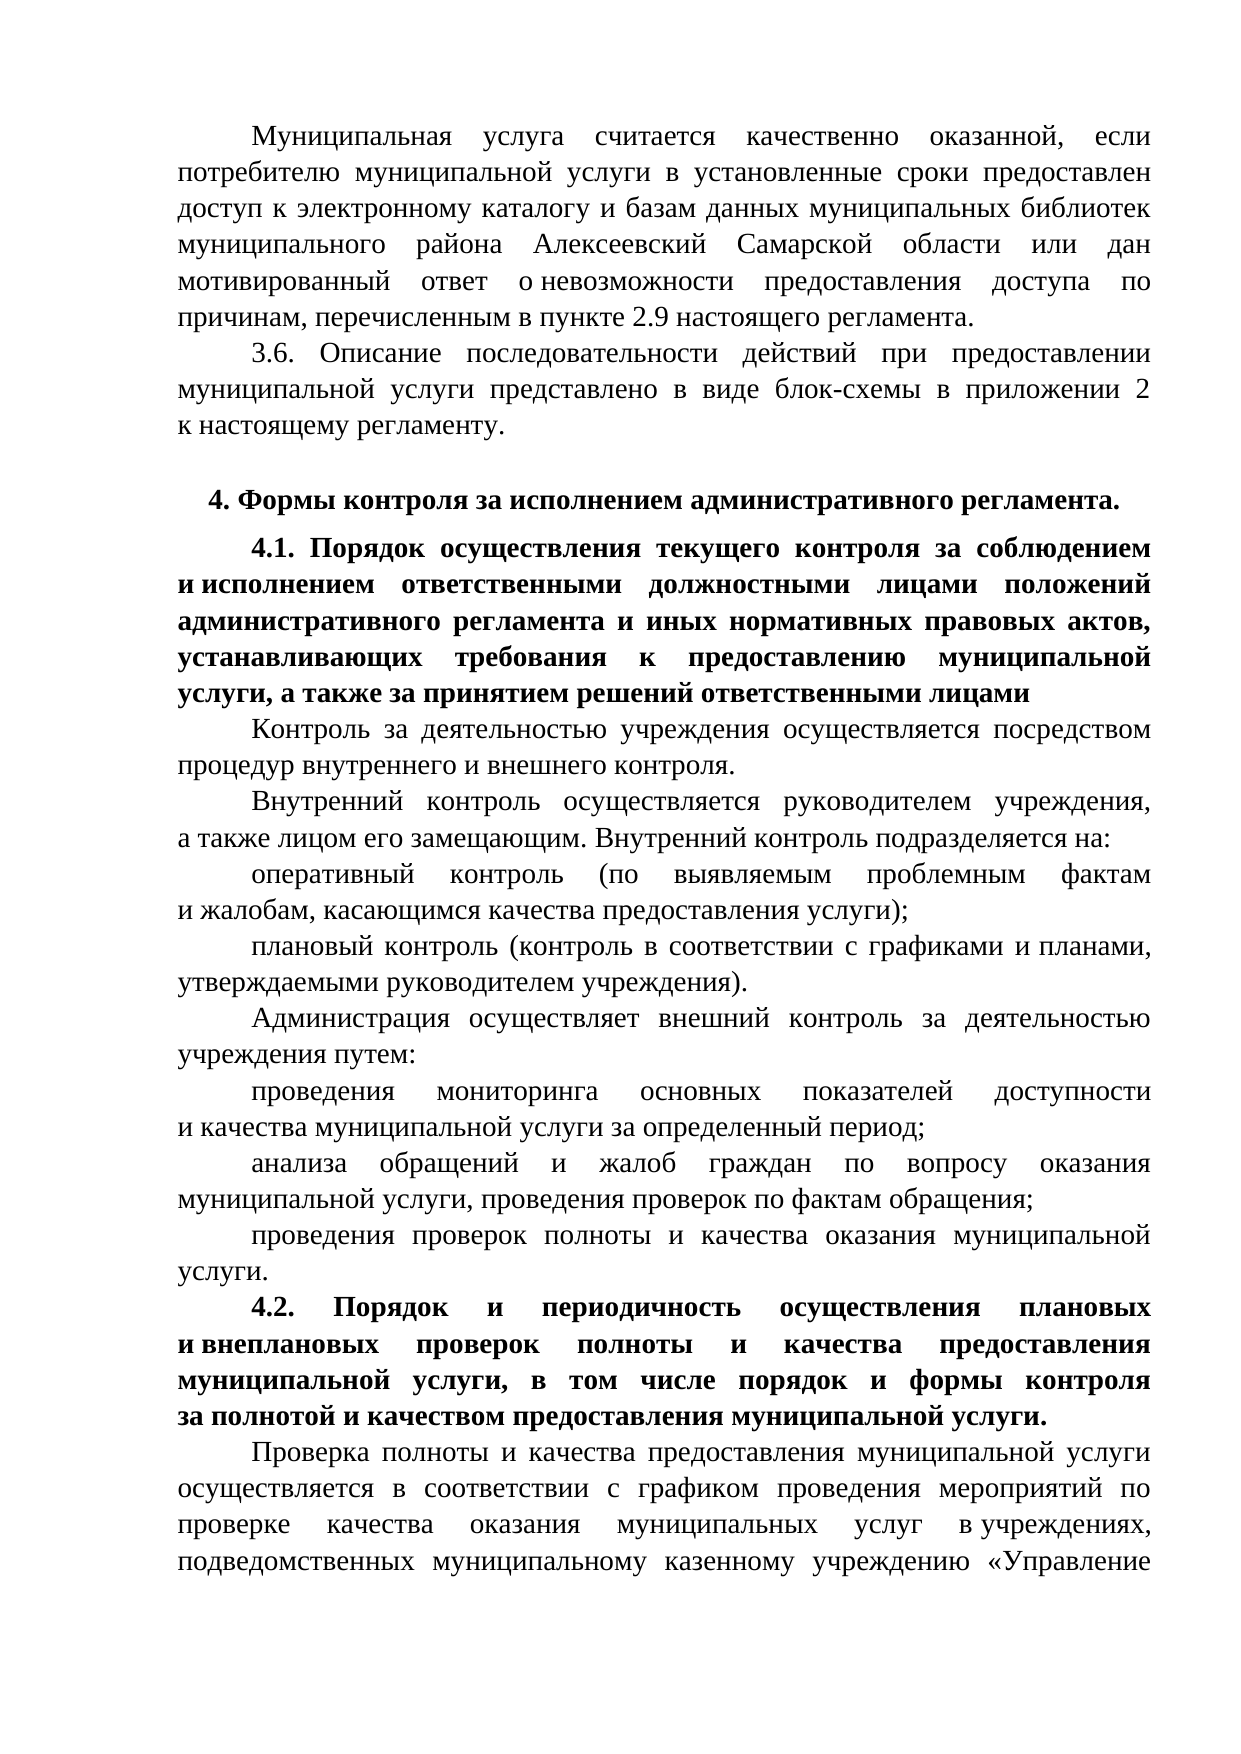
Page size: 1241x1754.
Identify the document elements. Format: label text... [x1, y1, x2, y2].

text 4.1. Порядок осуществления текущего контроля за соблюдением и исполнением ответственными должностными лицами положений административного регламента и иных нормативных правовых актов, устанавливающих требования к предоставлению муниципальной услуги, а также за принятием решений ответственными лицами [177, 531, 1152, 709]
text 4.2. Порядок и периодичность осуществления плановых и внеплановых проверок полноты и качества предоставления муниципальной услуги, в том числе порядок и формы контроля за полнотой и качеством предоставления муниципальной услуги. [177, 1289, 1152, 1432]
text проведения проверок полноты и качества оказания муниципальной услуги. [177, 1217, 1152, 1287]
text анализа обращений и жалоб граждан по вопросу оказания муниципальной услуги, проведения проверок по фактам обращения; [177, 1145, 1152, 1215]
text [177, 1434, 1152, 1576]
text 3.6. Описание последовательности действий при предоставлении муниципальной услуги представлено в виде блок-схемы в приложении 2 к настоящему регламенту. [177, 335, 1152, 441]
text оперативный контроль (по выявляемым проблемным фактам и жалобам, касающимся качества предоставления услуги); [177, 856, 1152, 926]
text плановый контроль (контроль в соответствии с графиками и планами, утверждаемыми руководителем учреждения). [177, 928, 1152, 998]
text Внутренний контроль осуществляется руководителем учреждения, а также лицом его замещающим. Внутренний контроль подразделяется на: [177, 783, 1152, 853]
text Администрация осуществляет внешний контроль за деятельностью учреждения путем: [177, 1000, 1152, 1070]
text Контроль за деятельностью учреждения осуществляется посредством процедур внутреннего и внешнего контроля. [177, 711, 1152, 781]
text Муниципальная услуга считается качественно оказанной, если потребителю муниципальной услуги в установленные сроки предоставлен доступ к электронному каталогу и базам данных муниципальных библиотек муниципального района Алексеевский Самарской области или дан мотивированный ответ о невозможности предоставления доступа по причинам, перечисленным в пункте 2.9 настоящего регламента. [177, 118, 1152, 332]
text 4. Формы контроля за исполнением административного регламента. [177, 482, 1152, 515]
text проведения мониторинга основных показателей доступности и качества муниципальной услуги за определенный период; [177, 1073, 1152, 1142]
